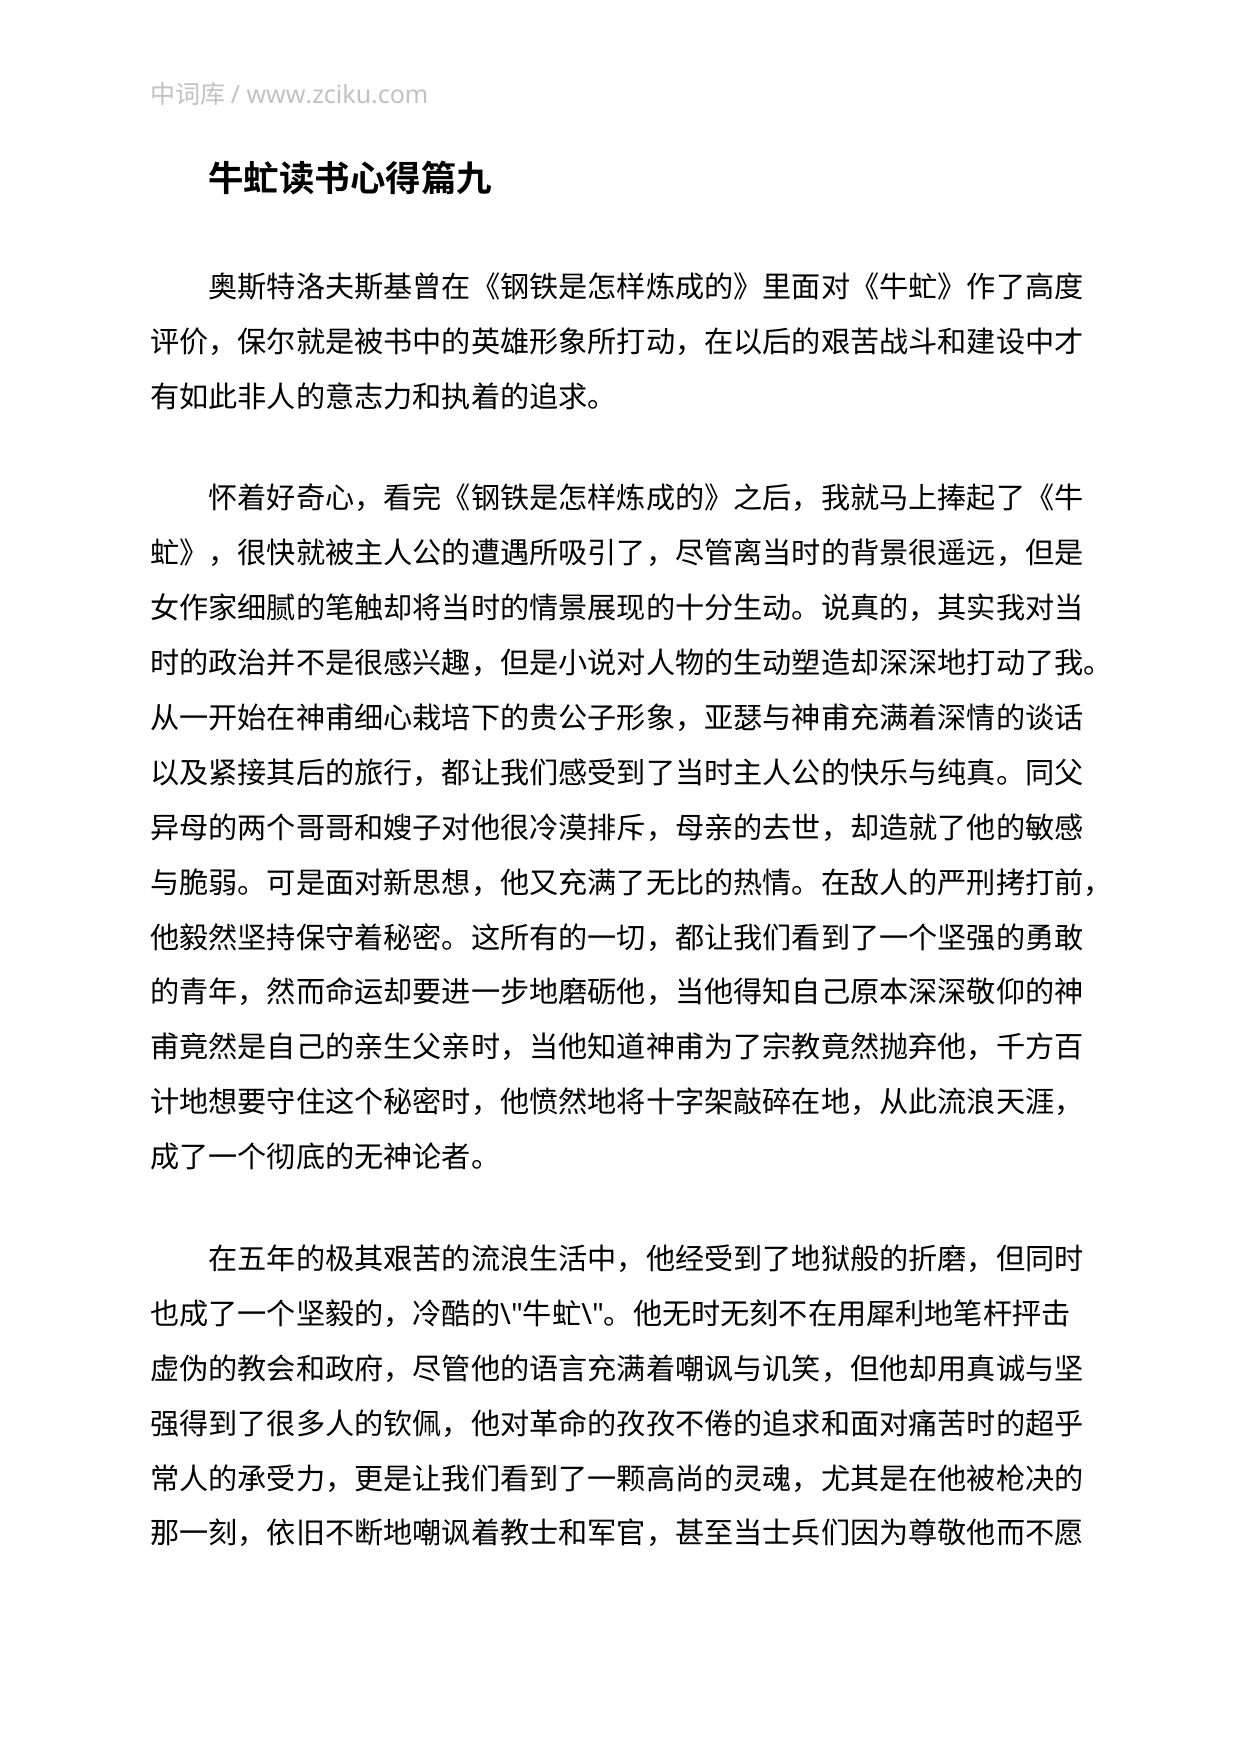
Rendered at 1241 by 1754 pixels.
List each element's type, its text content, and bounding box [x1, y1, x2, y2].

text 奥斯特洛夫斯基曾在《钢铁是怎样炼成的》里面对《牛虻》作了高度评价，保尔就是被书中的英雄形象所打动，在以后的艰苦战斗和建设中才有如此非人的意志力和执着的追求。 [150, 263, 1090, 416]
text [150, 1236, 1090, 1552]
text 怀着好奇心，看完《钢铁是怎样炼成的》之后，我就马上捧起了《牛虻》，很快就被主人公的遭遇所吸引了，尽管离当时的背景很遥远，但是女作家细腻的笔触却将当时的情景展现的十分生动。说真的，其实我对当时的政治并不是很感兴趣，但是小说对人物的生动塑造却深深地打动了我。从一开始在神甫细心栽培下的贵公子形象，亚瑟与神甫充满着深情的谈话以及紧接其后的旅行，都让我们感受到了当时主人公的快乐与纯真。同父异母的两个哥哥和嫂子对他很冷漠排斥，母亲的去世，却造就了他的敏感与脆弱。可是面对新思想，他又充满了无比的热情。在敌人的严刑拷打前，他毅然坚持保守着秘密。这所有的一切，都让我们看到了一个坚强的勇敢的青年，然而命运却要进一步地磨砺他，当他得知自己原本深深敬仰的神甫竟然是自己的亲生父亲时，当他知道神甫为了宗教竟然抛弃他，千方百计地想要守住这个秘密时，他愤然地将十字架敲碎在地，从此流浪天涯，成了一个彻底的无神论者。 [150, 475, 1090, 1176]
text 牛虻读书心得篇九 [150, 150, 1090, 201]
